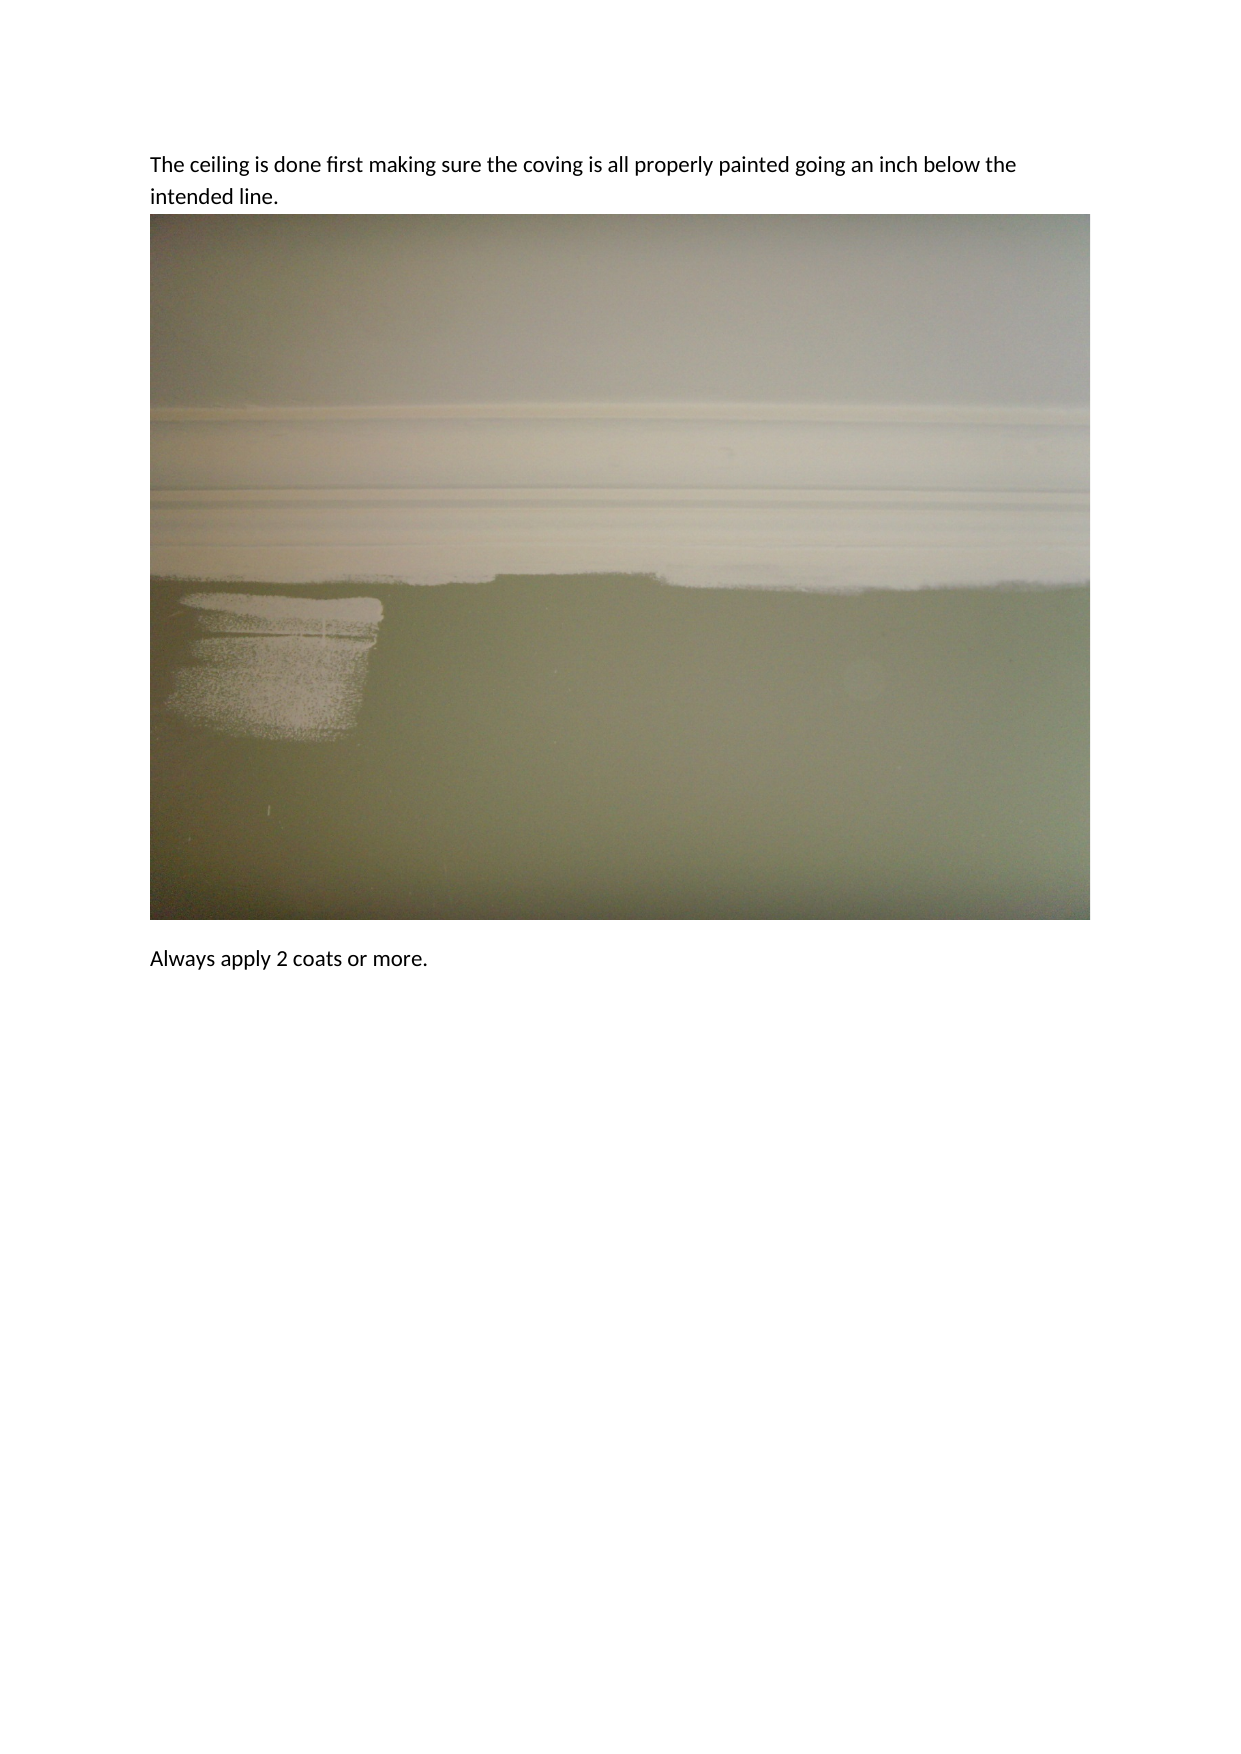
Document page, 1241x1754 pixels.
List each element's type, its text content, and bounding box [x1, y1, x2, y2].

text Always apply 2 coats or more. [150, 944, 1090, 973]
text The ceiling is done first making sure the coving is all properly painted going an inch below the intended line. [150, 150, 1090, 214]
picture [150, 214, 1091, 920]
